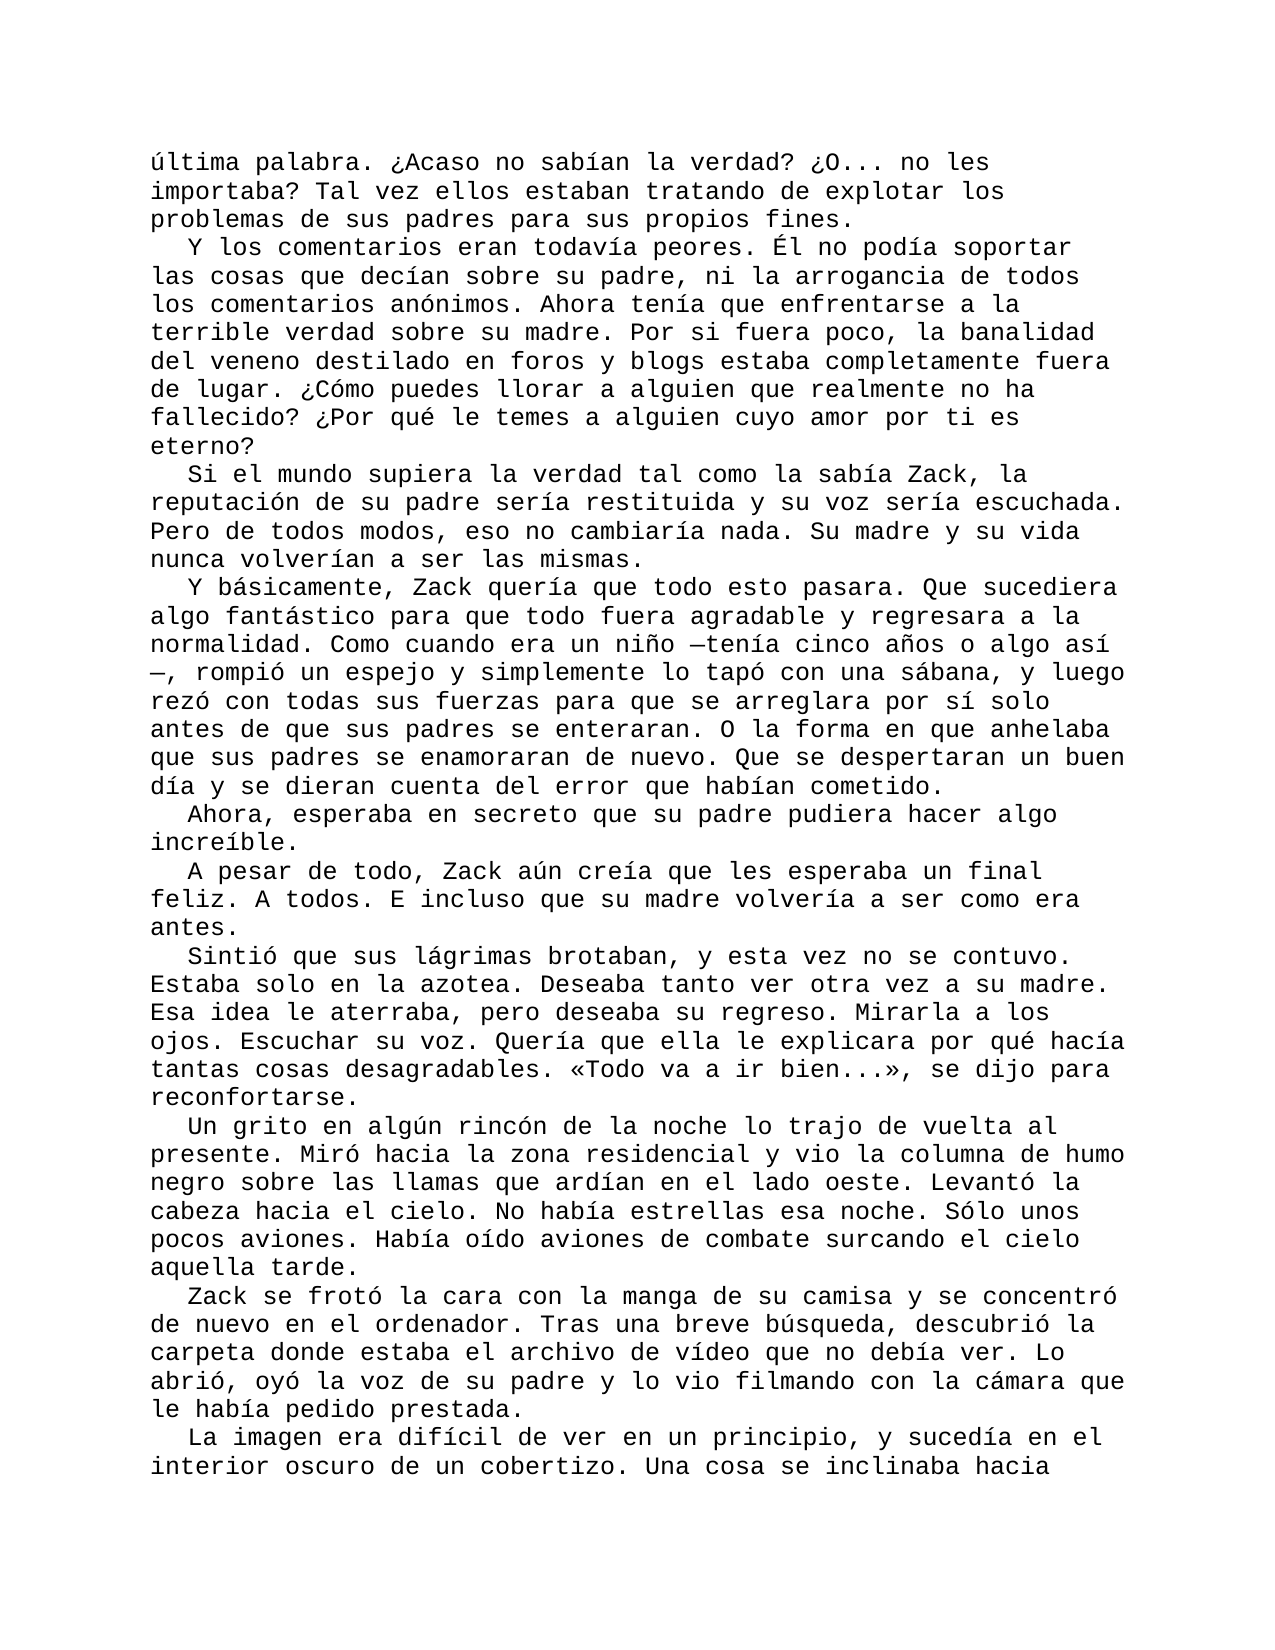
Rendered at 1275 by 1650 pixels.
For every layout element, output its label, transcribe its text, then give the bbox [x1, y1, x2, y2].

text Si el mundo supiera la verdad tal como la sabía Zack, la reputación de su padre sería restituida y su voz sería escuchada. Pero de todos modos, eso no cambiaría nada. Su madre y su vida nunca volverían a ser las mismas. [150, 462, 1125, 575]
text Y los comentarios eran todavía peores. Él no podía soportar las cosas que decían sobre su padre, ni la arrogancia de todos los comentarios anónimos. Ahora tenía que enfrentarse a la terrible verdad sobre su madre. Por si fuera poco, la banalidad del veneno destilado en foros y blogs estaba completamente fuera de lugar. ¿Cómo puedes llorar a alguien que realmente no ha fallecido? ¿Por qué le temes a alguien cuyo amor por ti es eterno? [150, 235, 1125, 462]
text Un grito en algún rincón de la noche lo trajo de vuelta al presente. Miró hacia la zona residencial y vio la columna de humo negro sobre las llamas que ardían en el lado oeste. Levantó la cabeza hacia el cielo. No había estrellas esa noche. Sólo unos pocos aviones. Había oído aviones de combate surcando el cielo aquella tarde. [150, 1113, 1125, 1283]
text Zack se frotó la cara con la manga de su camisa y se concentró de nuevo en el ordenador. Tras una breve búsqueda, descubrió la carpeta donde estaba el archivo de vídeo que no debía ver. Lo abrió, oyó la voz de su padre y lo vio filmando con la cámara que le había pedido prestada. [150, 1283, 1125, 1425]
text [150, 150, 1125, 235]
text Y básicamente, Zack quería que todo esto pasara. Que sucediera algo fantástico para que todo fuera agradable y regresara a la normalidad. Como cuando era un niño —tenía cinco años o algo así—, rompió un espejo y simplemente lo tapó con una sábana, y luego rezó con todas sus fuerzas para que se arreglara por sí solo antes de que sus padres se enteraran. O la forma en que anhelaba que sus padres se enamoraran de nuevo. Que se despertaran un buen día y se dieran cuenta del error que habían cometido. [150, 575, 1125, 802]
text A pesar de todo, Zack aún creía que les esperaba un final feliz. A todos. E incluso que su madre volvería a ser como era antes. [150, 858, 1125, 943]
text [150, 1425, 1125, 1482]
text Sintió que sus lágrimas brotaban, y esta vez no se contuvo. Estaba solo en la azotea. Deseaba tanto ver otra vez a su madre. Esa idea le aterraba, pero deseaba su regreso. Mirarla a los ojos. Escuchar su voz. Quería que ella le explicara por qué hacía tantas cosas desagradables. «Todo va a ir bien...», se dijo para reconfortarse. [150, 943, 1125, 1113]
text Ahora, esperaba en secreto que su padre pudiera hacer algo increíble. [150, 802, 1125, 858]
